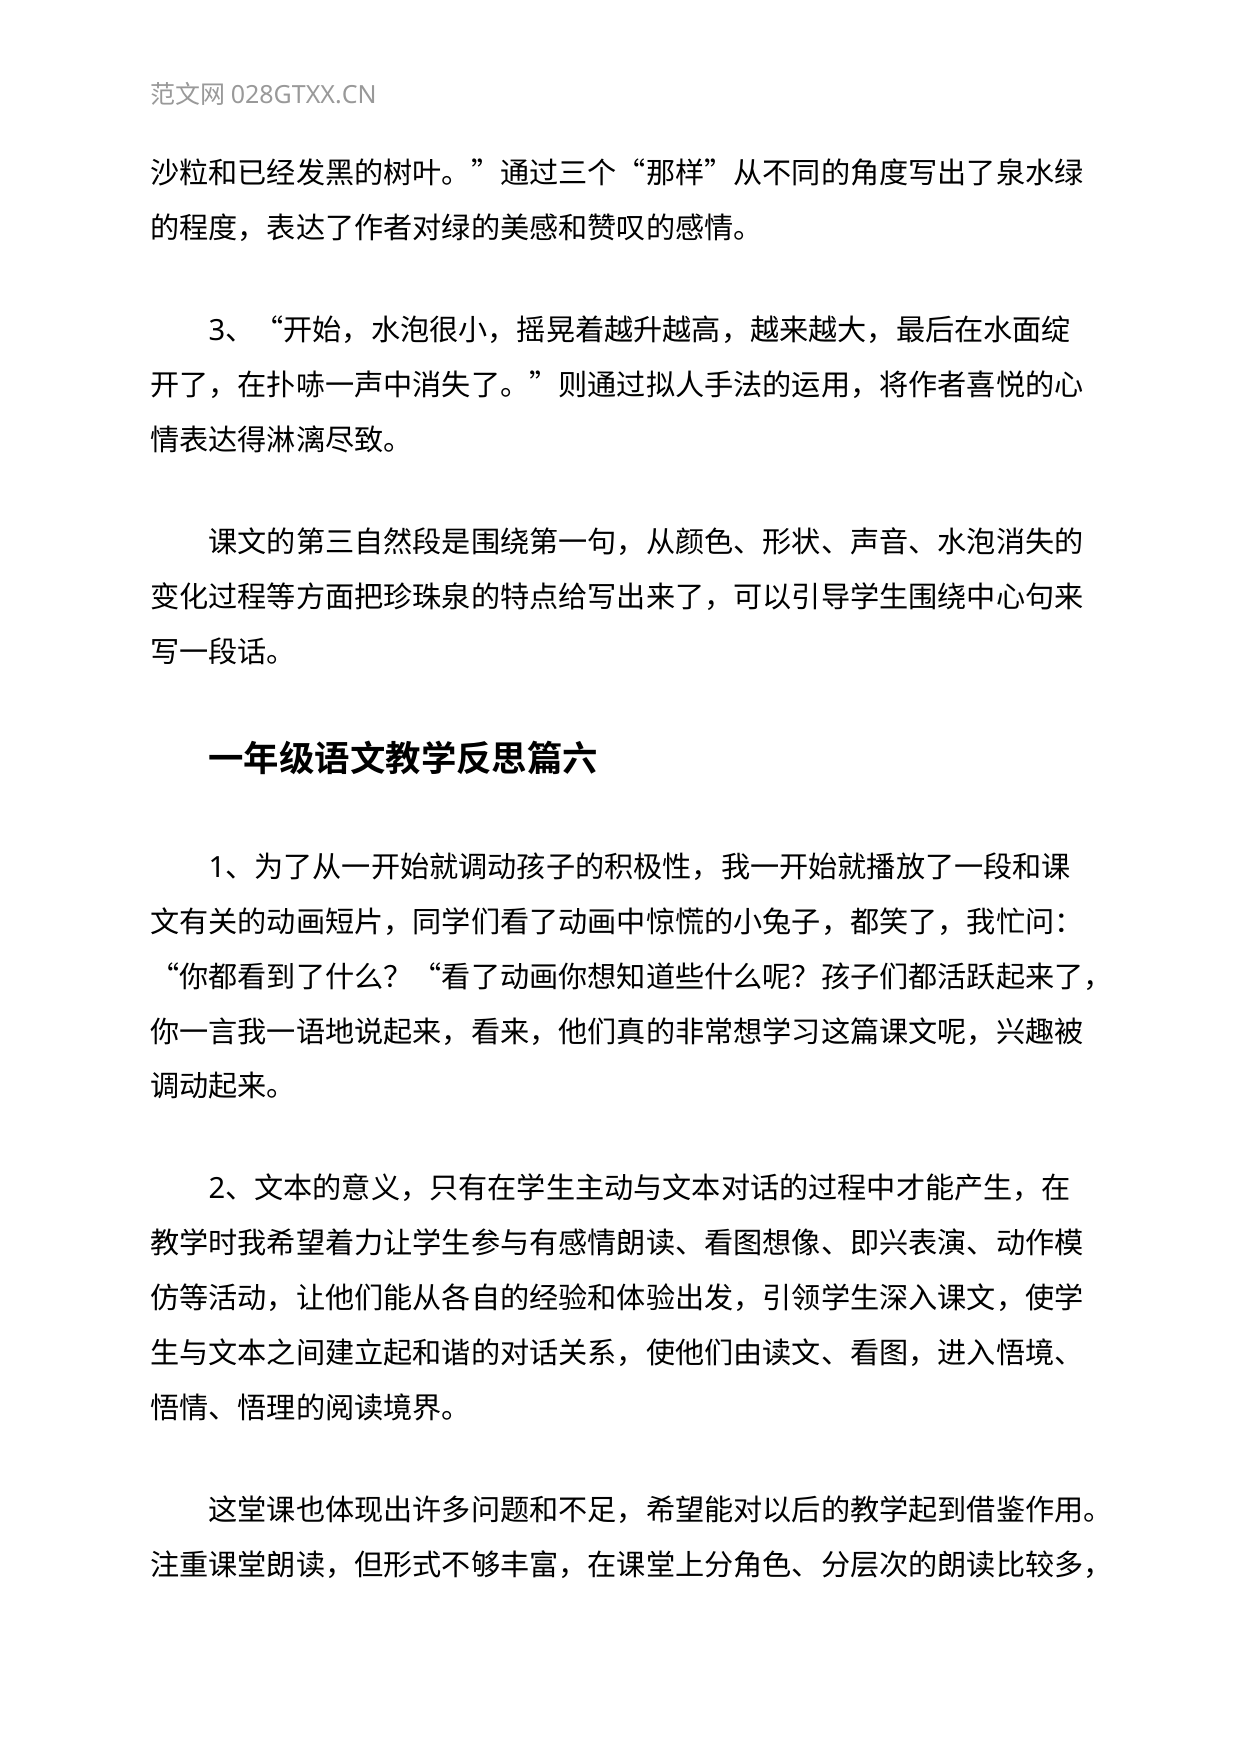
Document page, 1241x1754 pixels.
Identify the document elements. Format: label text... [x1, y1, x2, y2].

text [150, 1486, 1090, 1583]
text 2、文本的意义，只有在学生主动与文本对话的过程中才能产生，在教学时我希望着力让学生参与有感情朗读、看图想像、即兴表演、动作模仿等活动，让他们能从各自的经验和体验出发，引领学生深入课文，使学生与文本之间建立起和谐的对话关系，使他们由读文、看图，进入悟境、悟情、悟理的阅读境界。 [150, 1165, 1090, 1427]
text 一年级语文教学反思篇六 [150, 730, 1090, 781]
text 3、“开始，水泡很小，摇晃着越升越高，越来越大，最后在水面绽开了，在扑哧一声中消失了。”则通过拟人手法的运用，将作者喜悦的心情表达得淋漓尽致。 [150, 307, 1090, 459]
text 课文的第三自然段是围绕第一句，从颜色、形状、声音、水泡消失的变化过程等方面把珍珠泉的特点给写出来了，可以引导学生围绕中心句来写一段话。 [150, 518, 1090, 670]
text 1、为了从一开始就调动孩子的积极性，我一开始就播放了一段和课文有关的动画短片，同学们看了动画中惊慌的小兔子，都笑了，我忙问：“你都看到了什么？“看了动画你想知道些什么呢？孩子们都活跃起来了，你一言我一语地说起来，看来，他们真的非常想学习这篇课文呢，兴趣被调动起来。 [150, 843, 1090, 1105]
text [150, 150, 1090, 247]
